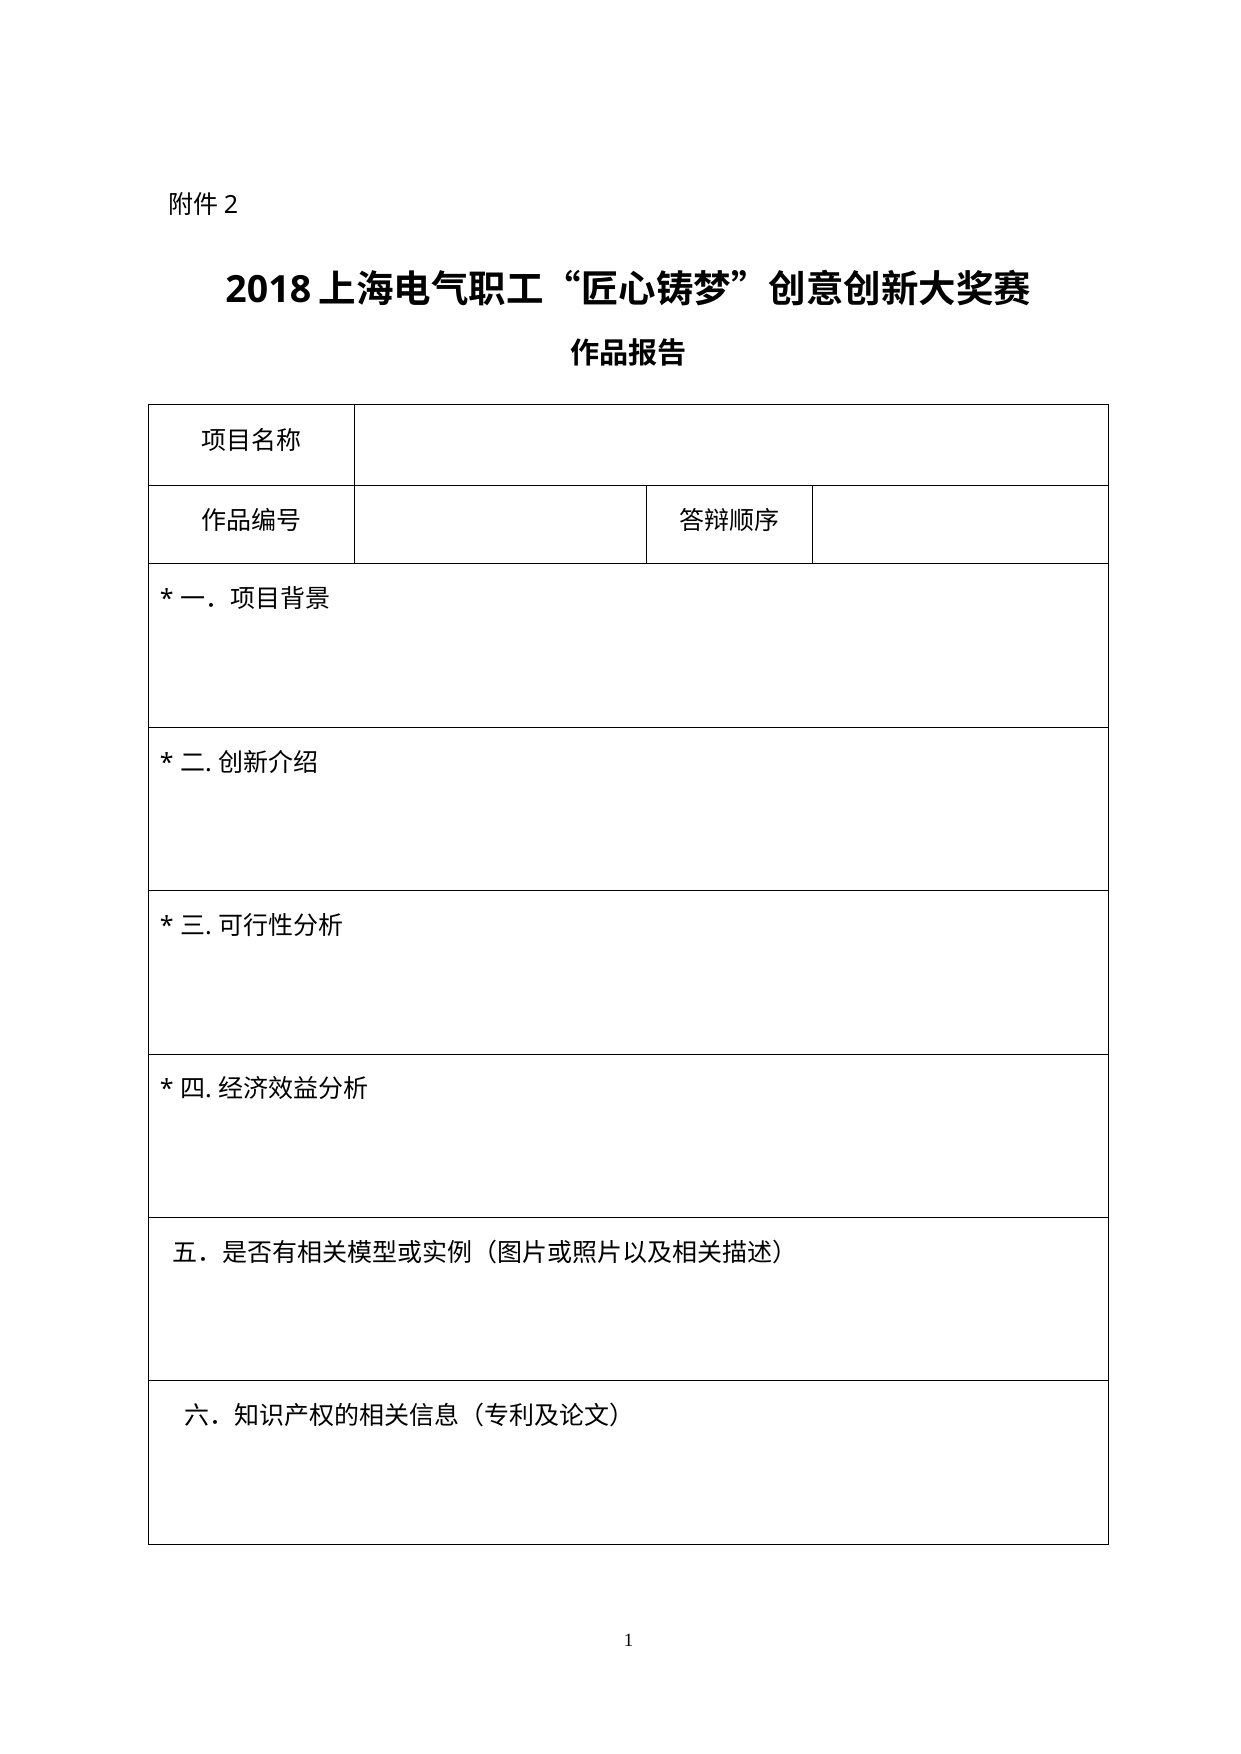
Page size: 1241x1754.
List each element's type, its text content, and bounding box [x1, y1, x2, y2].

text 附件2 [169, 170, 1087, 235]
table_header 项目名称 [149, 405, 354, 485]
text 2018上海电气职工“匠心铸梦”创意创新大奖赛 [169, 253, 1087, 318]
table_cell 五．是否有相关模型或实例（图片或照片以及相关描述） [149, 1218, 1108, 1380]
table_cell 六．知识产权的相关信息（专利及论文） [149, 1381, 1108, 1544]
table_cell [813, 486, 1108, 563]
table_cell 作品编号 [149, 486, 354, 563]
table_cell [355, 486, 646, 563]
table_cell 答辩顺序 [647, 486, 812, 563]
table_cell * 三. 可行性分析 [149, 891, 1108, 1053]
text 作品报告 [169, 318, 1087, 383]
table_cell * 一．项目背景 [149, 564, 1108, 727]
table_cell * 二. 创新介绍 [149, 728, 1108, 890]
table_header [355, 405, 1108, 485]
table_cell * 四. 经济效益分析 [149, 1055, 1108, 1217]
